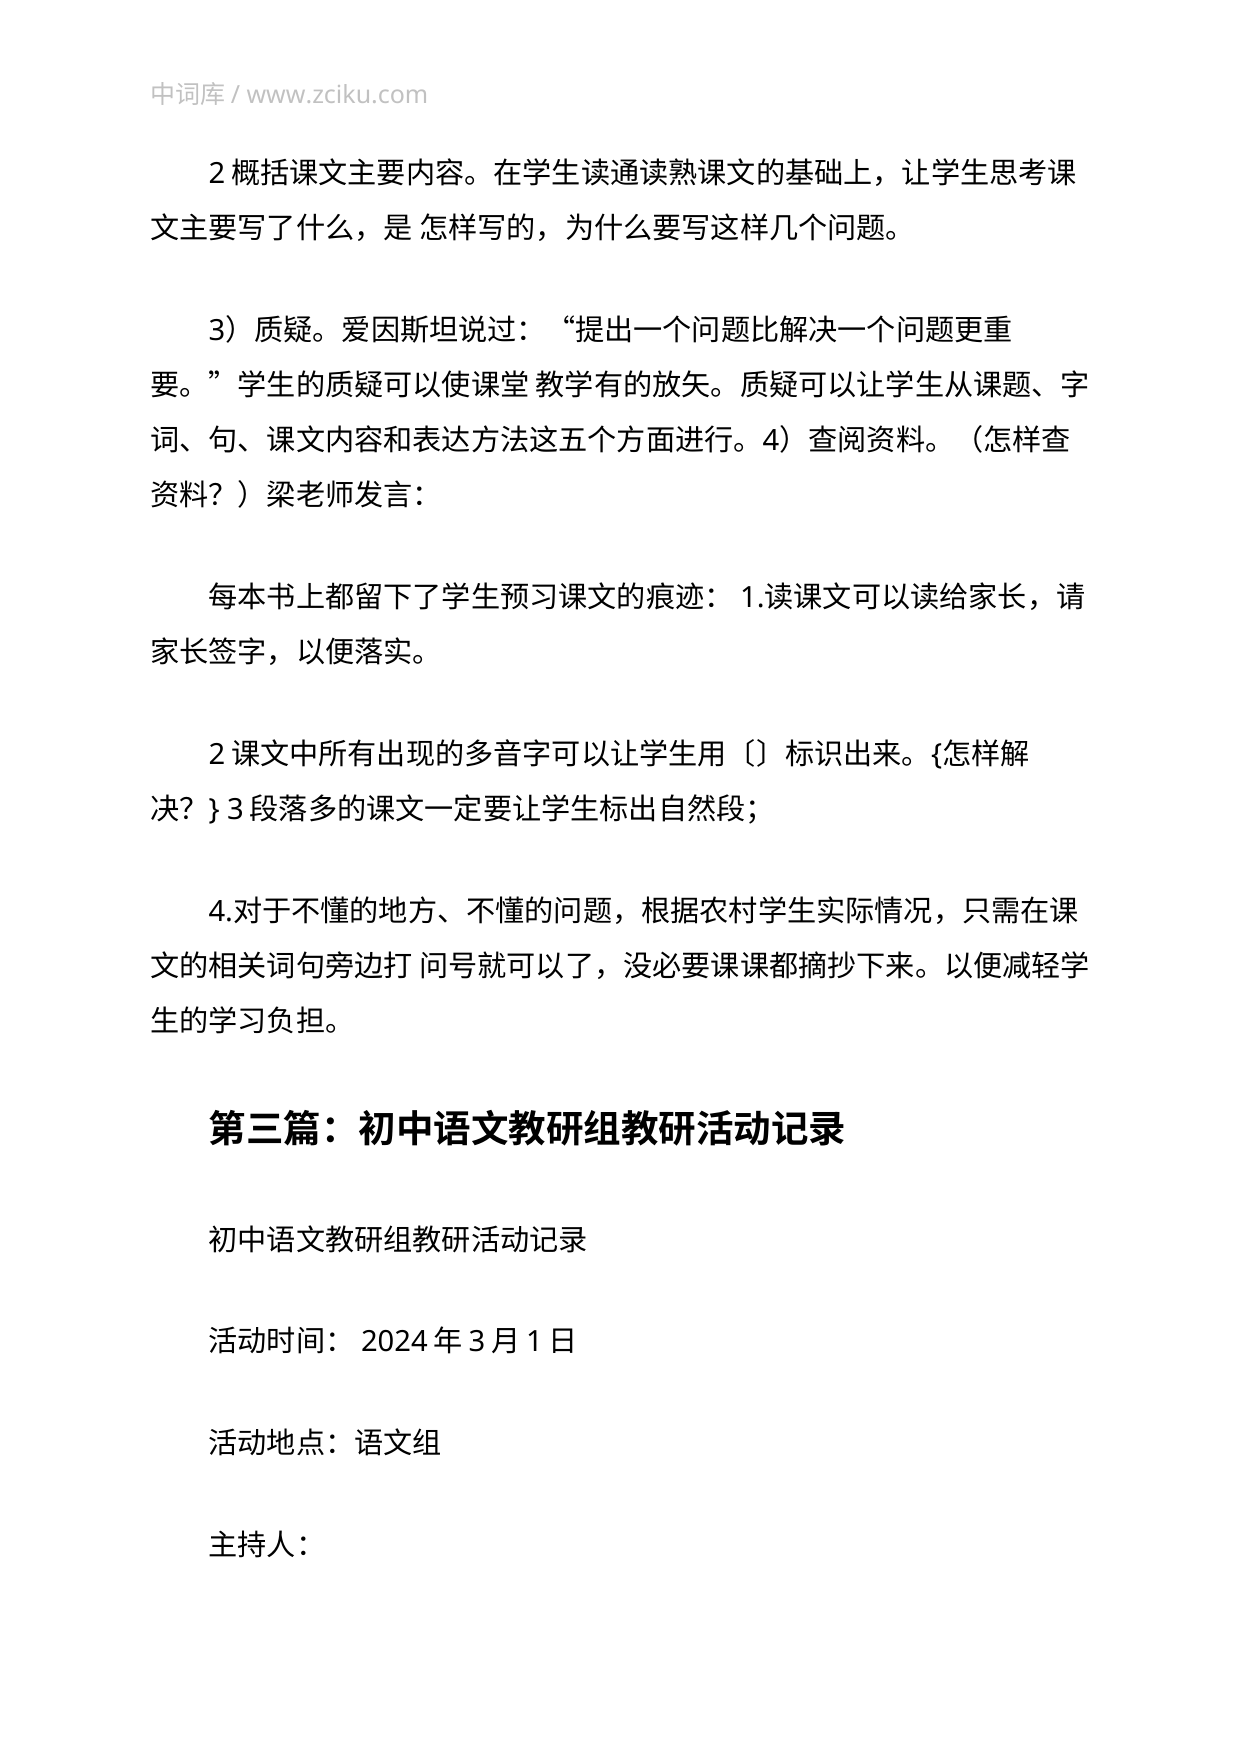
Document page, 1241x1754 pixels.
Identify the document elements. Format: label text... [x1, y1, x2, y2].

text 初中语文教研组教研活动记录 [150, 1216, 1090, 1258]
text 活动时间： 2024年3月1日 [150, 1318, 1090, 1360]
text 2课文中所有出现的多音字可以让学生用〔〕标识出来。{怎样解决？} 3段落多的课文一定要让学生标出自然段； [150, 730, 1090, 828]
text 主持人： [150, 1522, 1090, 1564]
text 第三篇：初中语文教研组教研活动记录 [150, 1099, 1090, 1153]
text 每本书上都留下了学生预习课文的痕迹： 1.读课文可以读给家长，请家长签字，以便落实。 [150, 573, 1090, 671]
text 4.对于不懂的地方、不懂的问题，根据农村学生实际情况，只需在课文的相关词句旁边打 问号就可以了，没必要课课都摘抄下来。以便减轻学生的学习负担。 [150, 887, 1090, 1039]
text 3）质疑。爱因斯坦说过：“提出一个问题比解决一个问题更重要。”学生的质疑可以使课堂 教学有的放矢。质疑可以让学生从课题、字词、句、课文内容和表达方法这五个方面进行。4）查阅资料。（怎样查资料？）梁老师发言： [150, 307, 1090, 514]
text 活动地点：语文组 [150, 1420, 1090, 1462]
text 2概括课文主要内容。在学生读通读熟课文的基础上，让学生思考课文主要写了什么，是 怎样写的，为什么要写这样几个问题。 [150, 150, 1090, 247]
